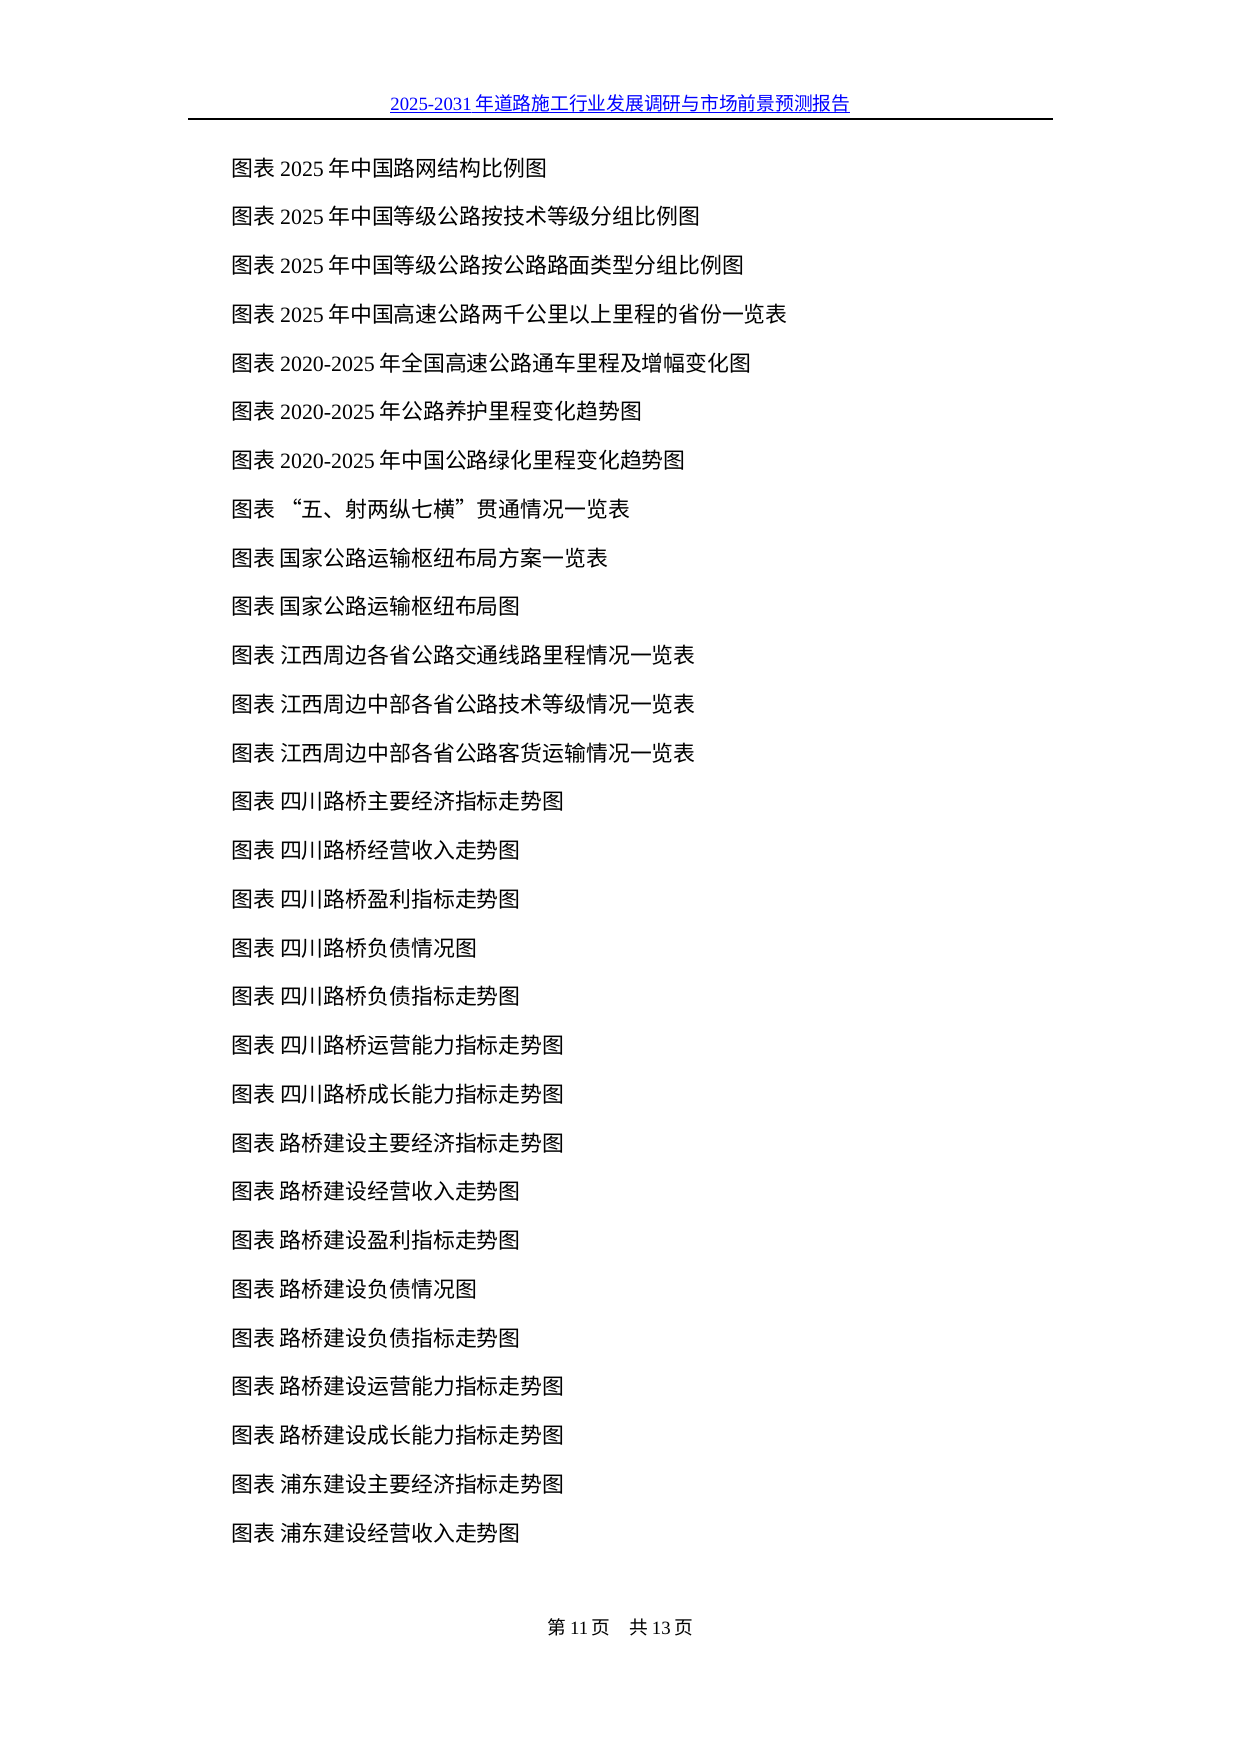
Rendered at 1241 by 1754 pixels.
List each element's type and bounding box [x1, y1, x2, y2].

text [187, 150, 1053, 1548]
